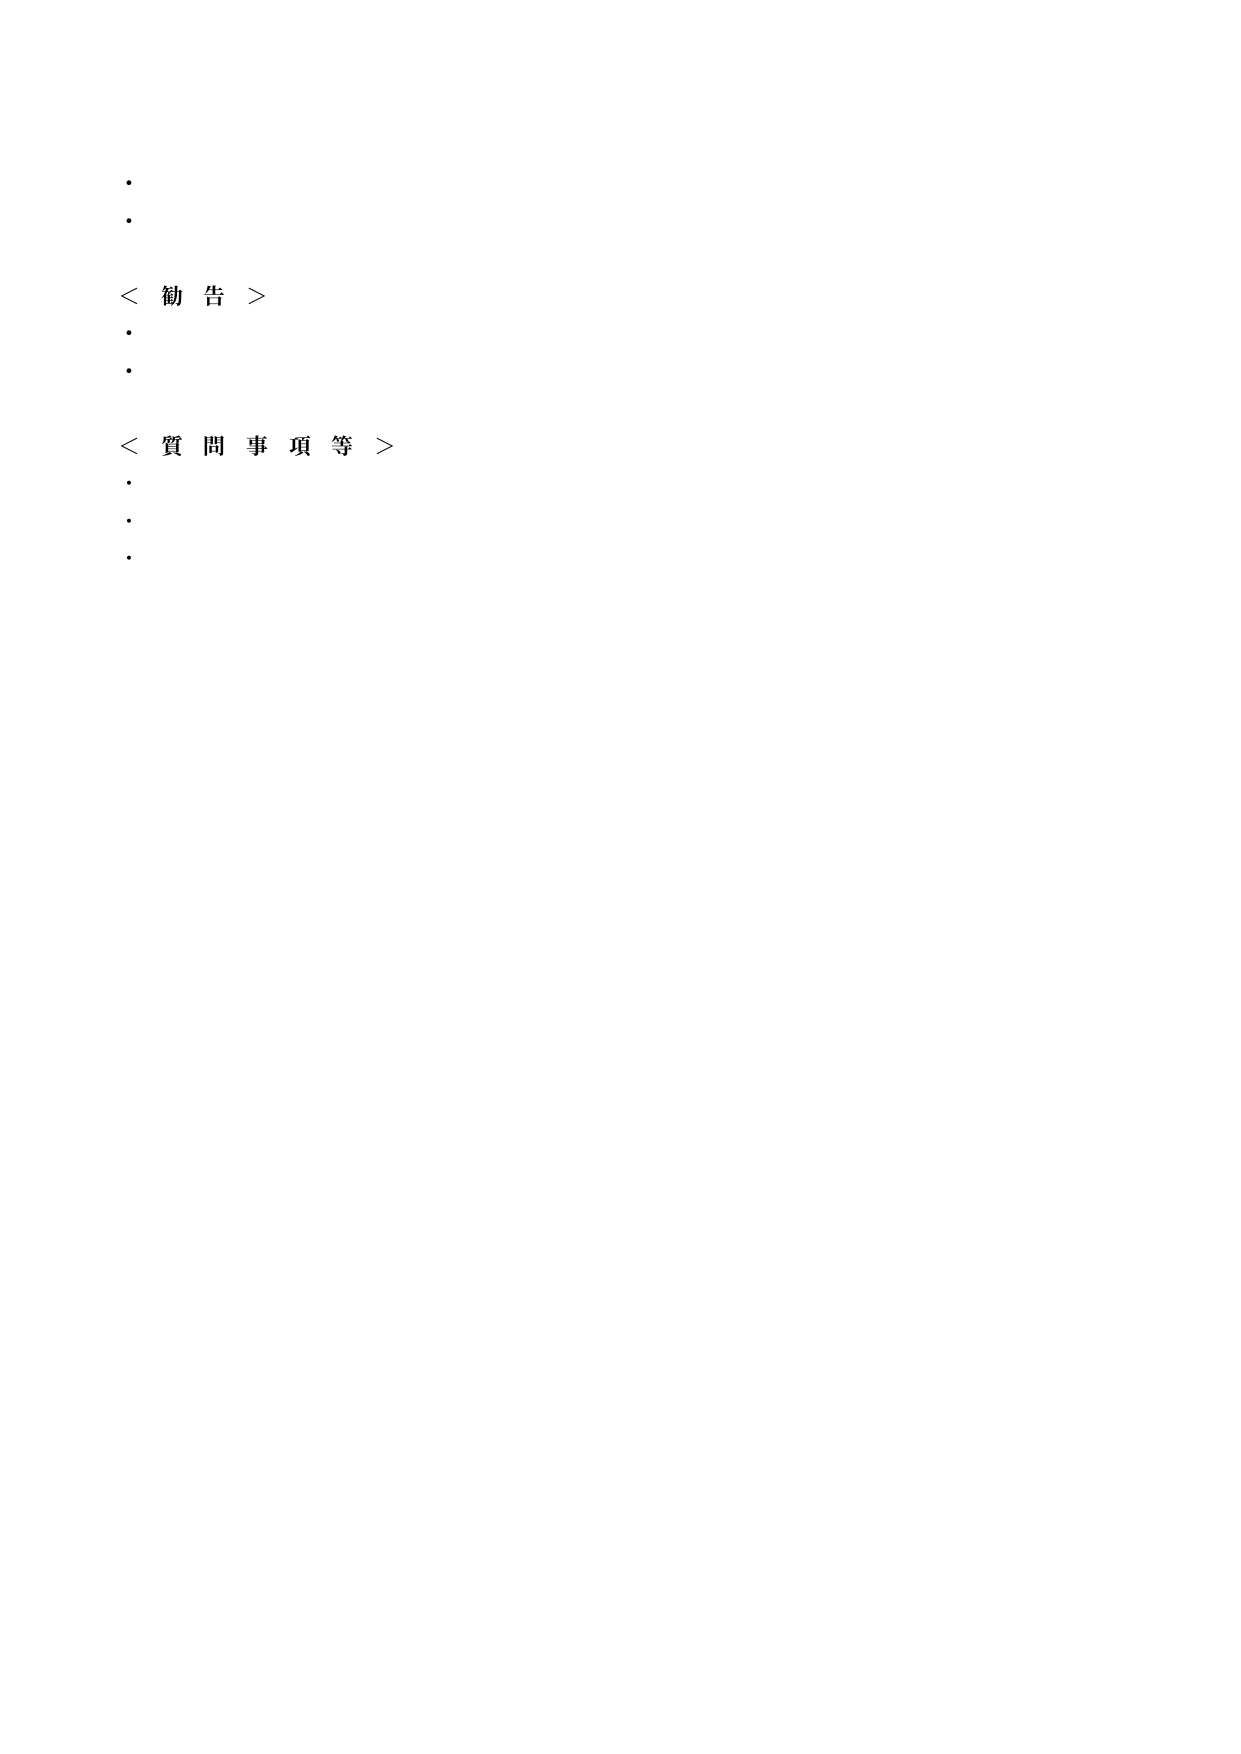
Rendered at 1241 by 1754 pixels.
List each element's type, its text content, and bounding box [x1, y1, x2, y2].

text ・ [118, 538, 1122, 576]
text ＜質問事項等＞ [118, 426, 1122, 463]
text ・ [118, 463, 1122, 501]
text ・ [118, 201, 1122, 238]
text ＜勧告＞ [118, 276, 1122, 313]
text ・ [118, 351, 1122, 388]
text ・ [118, 163, 1122, 201]
text ・ [118, 501, 1122, 538]
text ・ [118, 313, 1122, 351]
